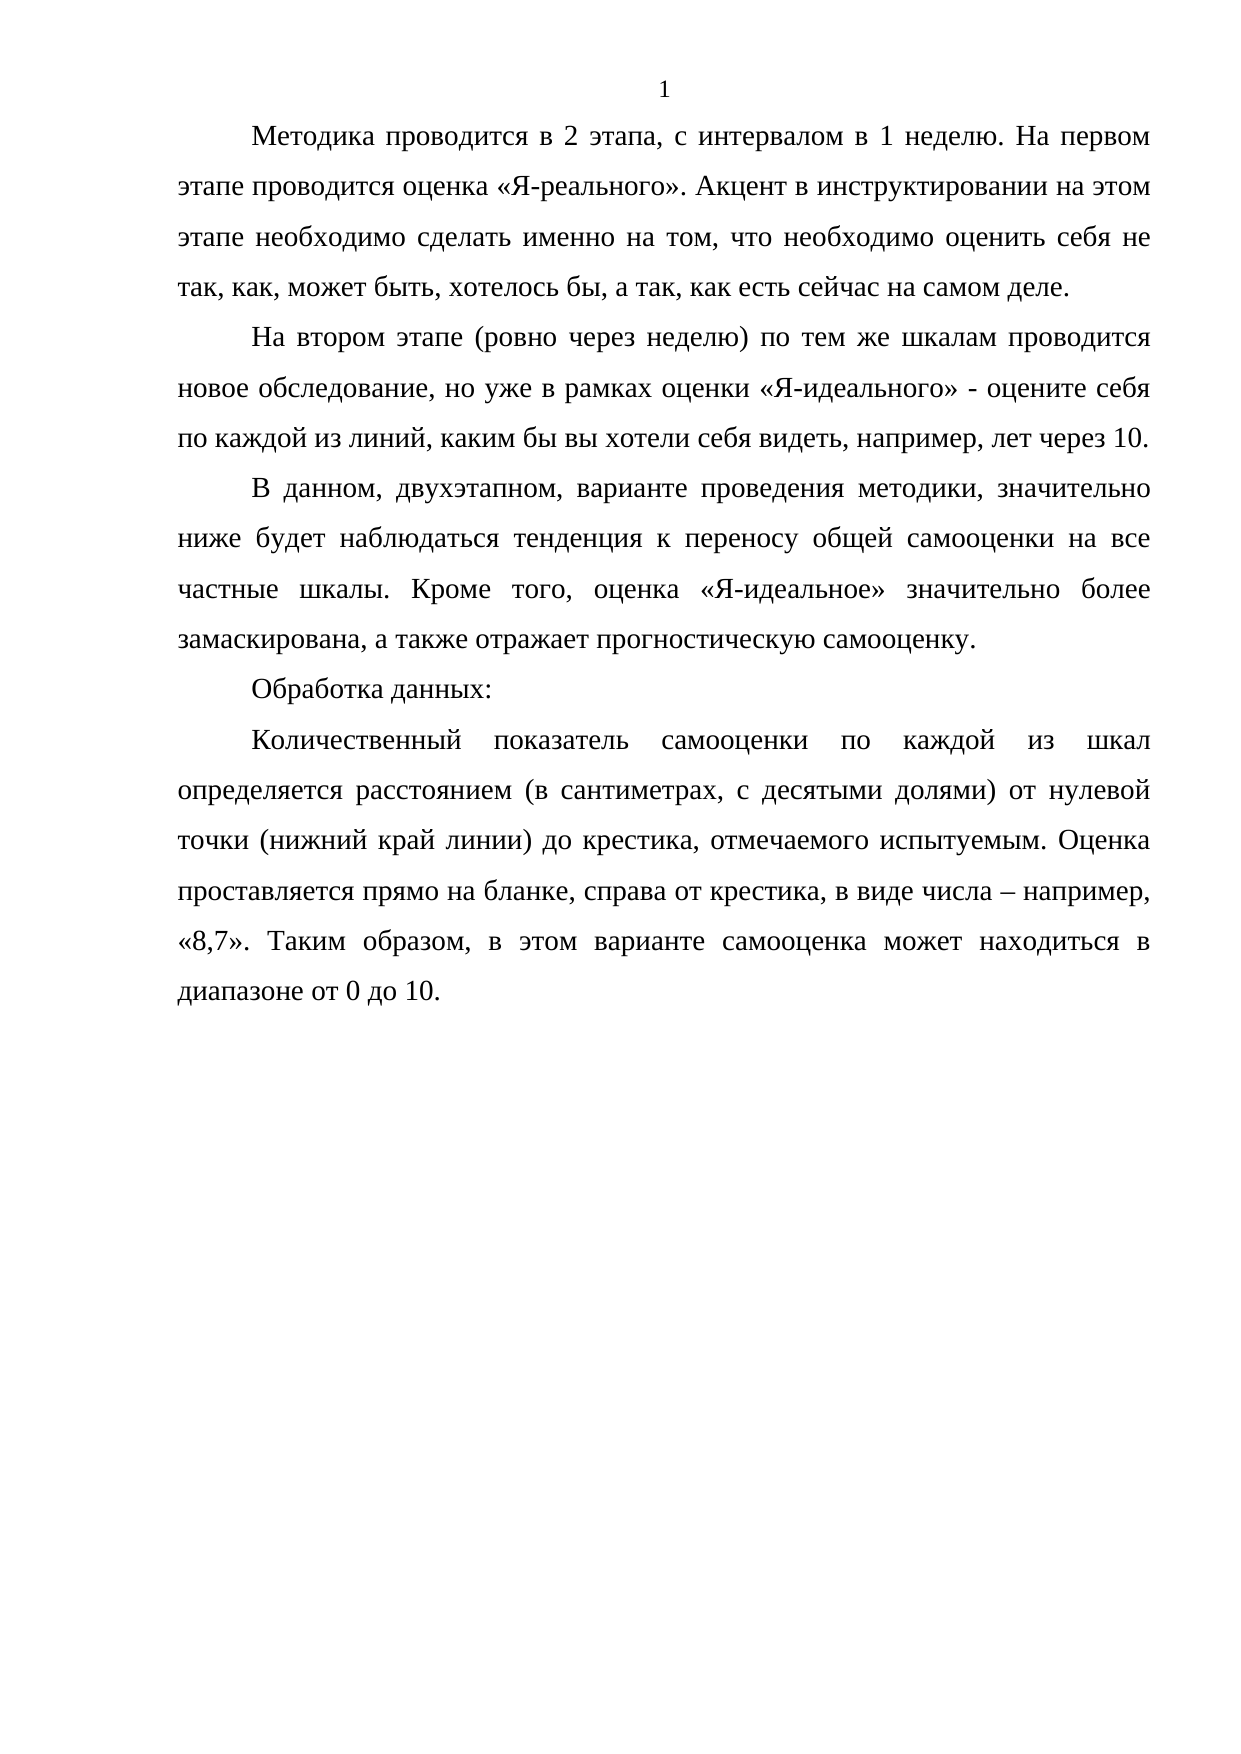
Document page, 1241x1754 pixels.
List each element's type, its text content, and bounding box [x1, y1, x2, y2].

text Количественный показатель самооценки по каждой из шкал определяется расстоянием (в сантиметрах, с десятыми долями) от нулевой точки (нижний край линии) до крестика, отмечаемого испытуемым. Оценка проставляется прямо на бланке, справа от крестика, в виде числа – например, «8,7». Таким образом, в этом варианте самооценка может находиться в диапазоне от 0 до 10. [177, 722, 1152, 1007]
text На втором этапе (ровно через неделю) по тем же шкалам проводится новое обследование, но уже в рамках оценки «Я-идеального» - оцените себя по каждой из линий, каким бы вы хотели себя видеть, например, лет через 10. [177, 319, 1152, 453]
text Методика проводится в 2 этапа, с интервалом в 1 неделю. На первом этапе проводится оценка «Я-реального». Акцент в инструктировании на этом этапе необходимо сделать именно на том, что необходимо оценить себя не так, как, может быть, хотелось бы, а так, как есть сейчас на самом деле. [177, 118, 1152, 303]
text В данном, двухэтапном, варианте проведения методики, значительно ниже будет наблюдаться тенденция к переносу общей самооценки на все частные шкалы. Кроме того, оценка «Я-идеальное» значительно более замаскирована, а также отражает прогностическую самооценку. [177, 470, 1152, 655]
text Обработка данных: [177, 672, 1152, 705]
